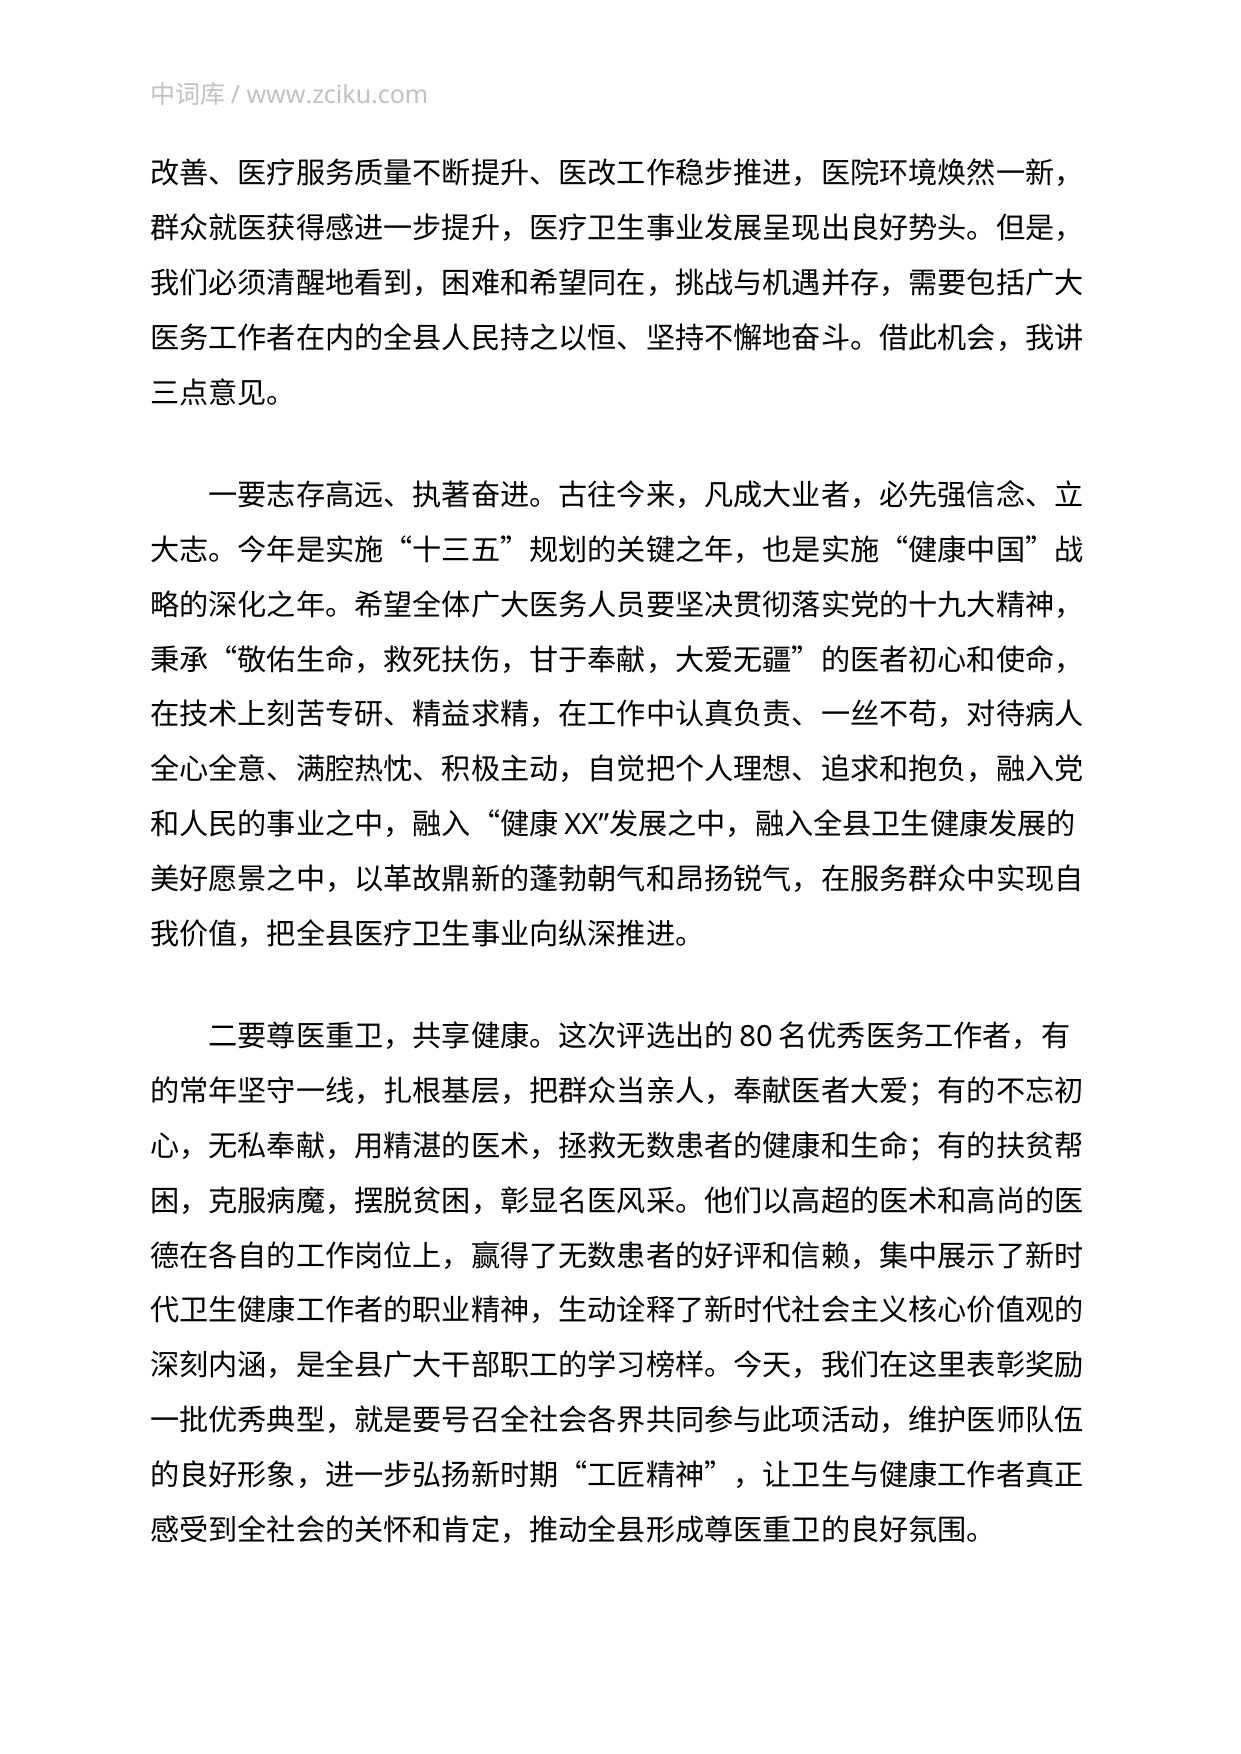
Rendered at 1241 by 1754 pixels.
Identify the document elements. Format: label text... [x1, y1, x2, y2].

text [150, 150, 1090, 412]
text 二要尊医重卫，共享健康。这次评选出的80名优秀医务工作者，有的常年坚守一线，扎根基层，把群众当亲人，奉献医者大爱；有的不忘初心，无私奉献，用精湛的医术，拯救无数患者的健康和生命；有的扶贫帮困，克服病魔，摆脱贫困，彰显名医风采。他们以高超的医术和高尚的医德在各自的工作岗位上，赢得了无数患者的好评和信赖，集中展示了新时代卫生健康工作者的职业精神，生动诠释了新时代社会主义核心价值观的深刻内涵，是全县广大干部职工的学习榜样。今天，我们在这里表彰奖励一批优秀典型，就是要号召全社会各界共同参与此项活动，维护医师队伍的良好形象，进一步弘扬新时期“工匠精神”，让卫生与健康工作者真正感受到全社会的关怀和肯定，推动全县形成尊医重卫的良好氛围。 [150, 1012, 1090, 1549]
text 一要志存高远、执著奋进。古往今来，凡成大业者，必先强信念、立大志。今年是实施“十三五”规划的关键之年，也是实施“健康中国”战略的深化之年。希望全体广大医务人员要坚决贯彻落实党的十九大精神，秉承“敬佑生命，救死扶伤，甘于奉献，大爱无疆”的医者初心和使命，在技术上刻苦专研、精益求精，在工作中认真负责、一丝不苟，对待病人全心全意、满腔热忱、积极主动，自觉把个人理想、追求和抱负，融入党和人民的事业之中，融入“健康XX”发展之中，融入全县卫生健康发展的美好愿景之中，以革故鼎新的蓬勃朝气和昂扬锐气，在服务群众中实现自我价值，把全县医疗卫生事业向纵深推进。 [150, 471, 1090, 953]
